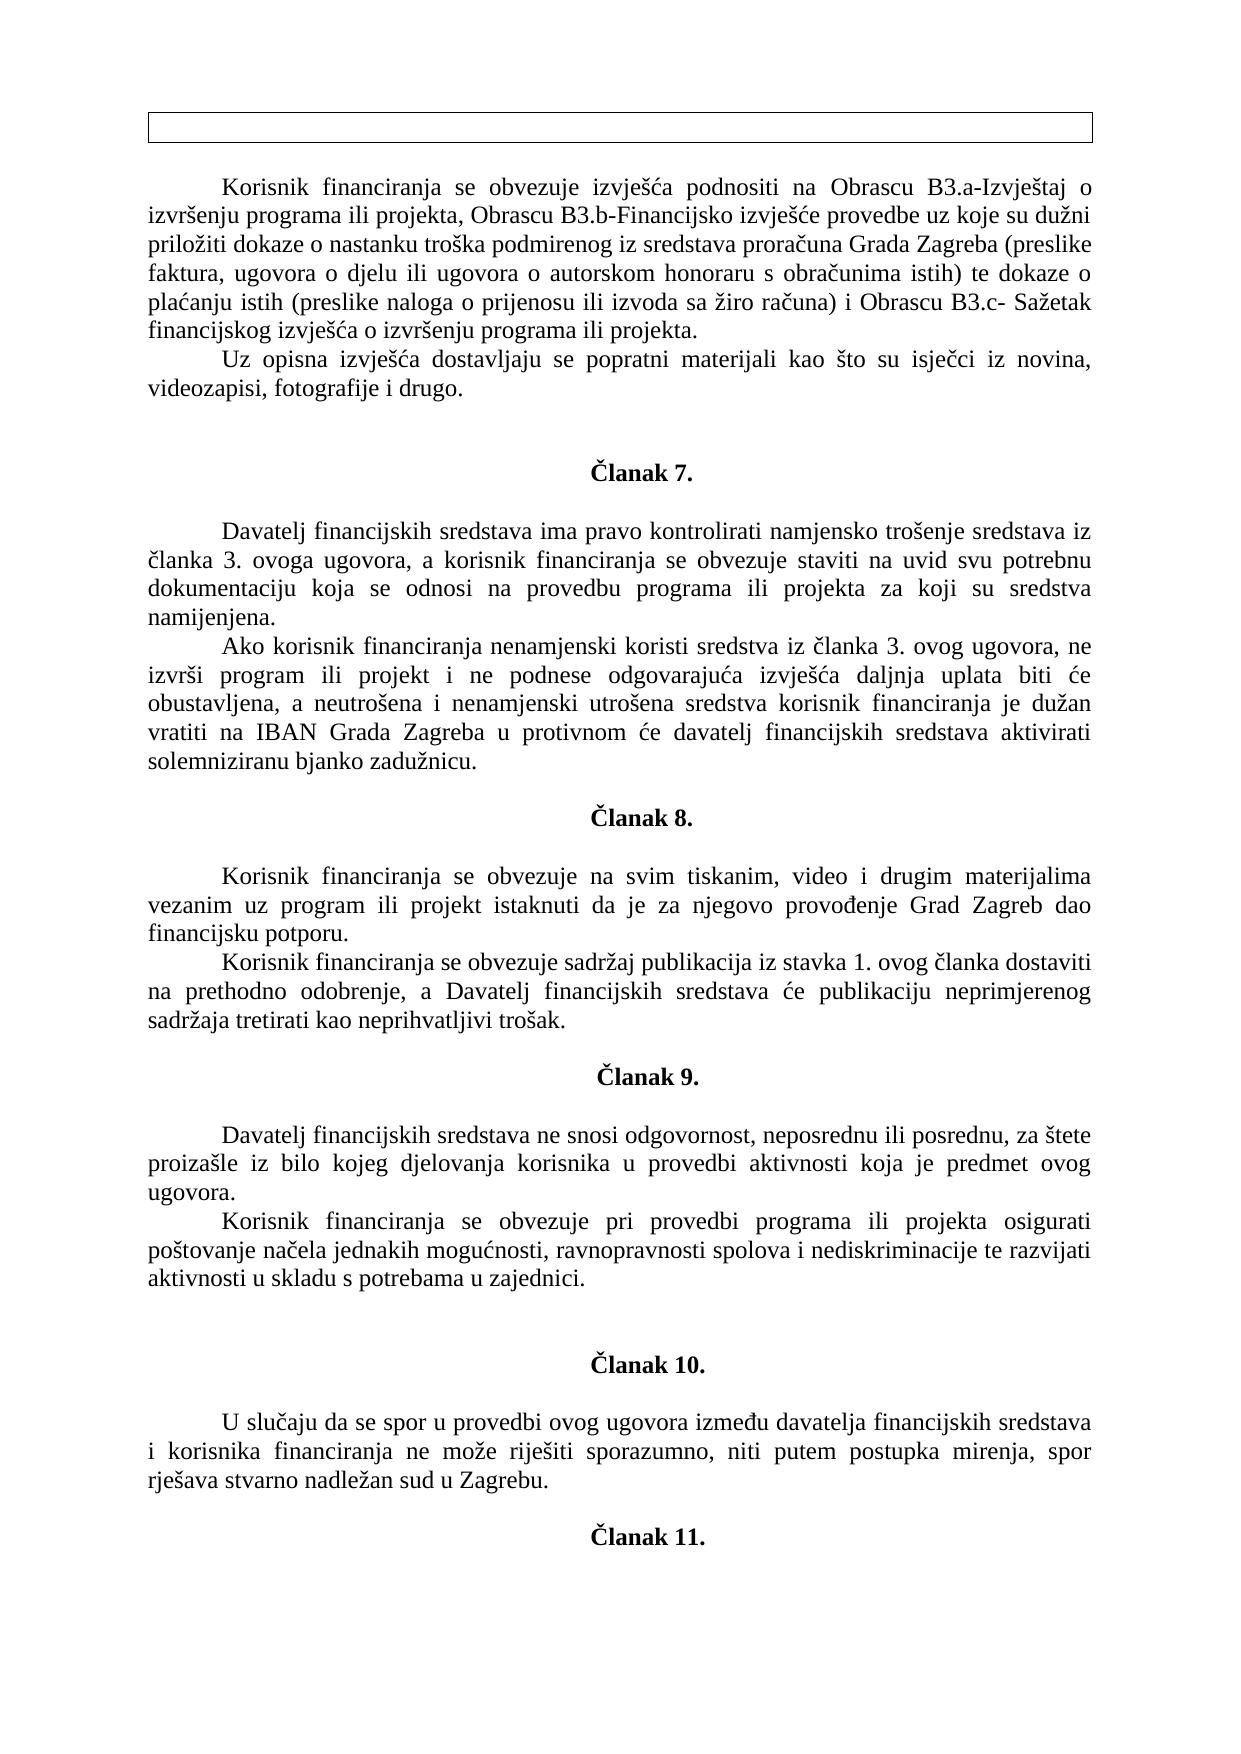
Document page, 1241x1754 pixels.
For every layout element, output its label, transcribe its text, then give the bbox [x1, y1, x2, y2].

text Ako korisnik financiranja nenamjenski koristi sredstva iz članka 3. ovog ugovora, ne izvrši program ili projekt i ne podnese odgovarajuća izvješća daljnja uplata biti će obustavljena, a neutrošena i nenamjenski utrošena sredstva korisnik financiranja je dužan vratiti na IBAN Grada Zagreba u protivnom će davatelj financijskih sredstava aktivirati solemniziranu bjanko zadužnicu. [148, 631, 1092, 775]
text Uz opisna izvješća dostavljaju se popratni materijali kao što su isječci iz novina, videozapisi, fotografije i drugo. [148, 344, 1092, 402]
text U slučaju da se spor u provedbi ovog ugovora između davatelja financijskih sredstava i korisnika financiranja ne može riješiti sporazumno, niti putem postupka mirenja, spor rješava stvarno nadležan sud u Zagrebu. [148, 1407, 1092, 1493]
table_header [149, 113, 1092, 142]
text Davatelj financijskih sredstava ne snosi odgovornost, neposrednu ili posrednu, za štete proizašle iz bilo kojeg djelovanja korisnika u provedbi aktivnosti koja je predmet ovog ugovora. [148, 1120, 1092, 1206]
text Članak 10. [516, 1350, 1092, 1378]
text Korisnik financiranja se obvezuje pri provedbi programa ili projekta osigurati poštovanje načela jednakih mogućnosti, ravnopravnosti spolova i nediskriminacije te razvijati aktivnosti u skladu s potrebama u zajednici. [148, 1206, 1092, 1292]
text Članak 11. [516, 1522, 1092, 1551]
text Članak 7. [516, 458, 1092, 487]
text Članak 8. [148, 803, 1092, 832]
text Članak 9. [148, 1062, 1092, 1091]
text Davatelj financijskih sredstava ima pravo kontrolirati namjensko trošenje sredstava iz članka 3. ovoga ugovora, a korisnik financiranja se obvezuje staviti na uvid svu potrebnu dokumentaciju koja se odnosi na provedbu programa ili projekta za koji su sredstva namijenjena. [148, 516, 1092, 631]
text Korisnik financiranja se obvezuje sadržaj publikacija iz stavka 1. ovog članka dostaviti na prethodno odobrenje, a Davatelj financijskih sredstava će publikaciju neprimjerenog sadržaja tretirati kao neprihvatljivi trošak. [148, 947, 1092, 1033]
text Korisnik financiranja se obvezuje na svim tiskanim, video i drugim materijalima vezanim uz program ili projekt istaknuti da je za njegovo provođenje Grad Zagreb dao financijsku potporu. [148, 861, 1092, 947]
text Korisnik financiranja se obvezuje izvješća podnositi na Obrascu B3.a-Izvještaj o izvršenju programa ili projekta, Obrascu B3.b-Financijsko izvješće provedbe uz koje su dužni priložiti dokaze o nastanku troška podmirenog iz sredstava proračuna Grada Zagreba (preslike faktura, ugovora o djelu ili ugovora o autorskom honoraru s obračunima istih) te dokaze o plaćanju istih (preslike naloga o prijenosu ili izvoda sa žiro računa) i Obrascu B3.c- Sažetak financijskog izvješća o izvršenju programa ili projekta. [148, 172, 1092, 344]
